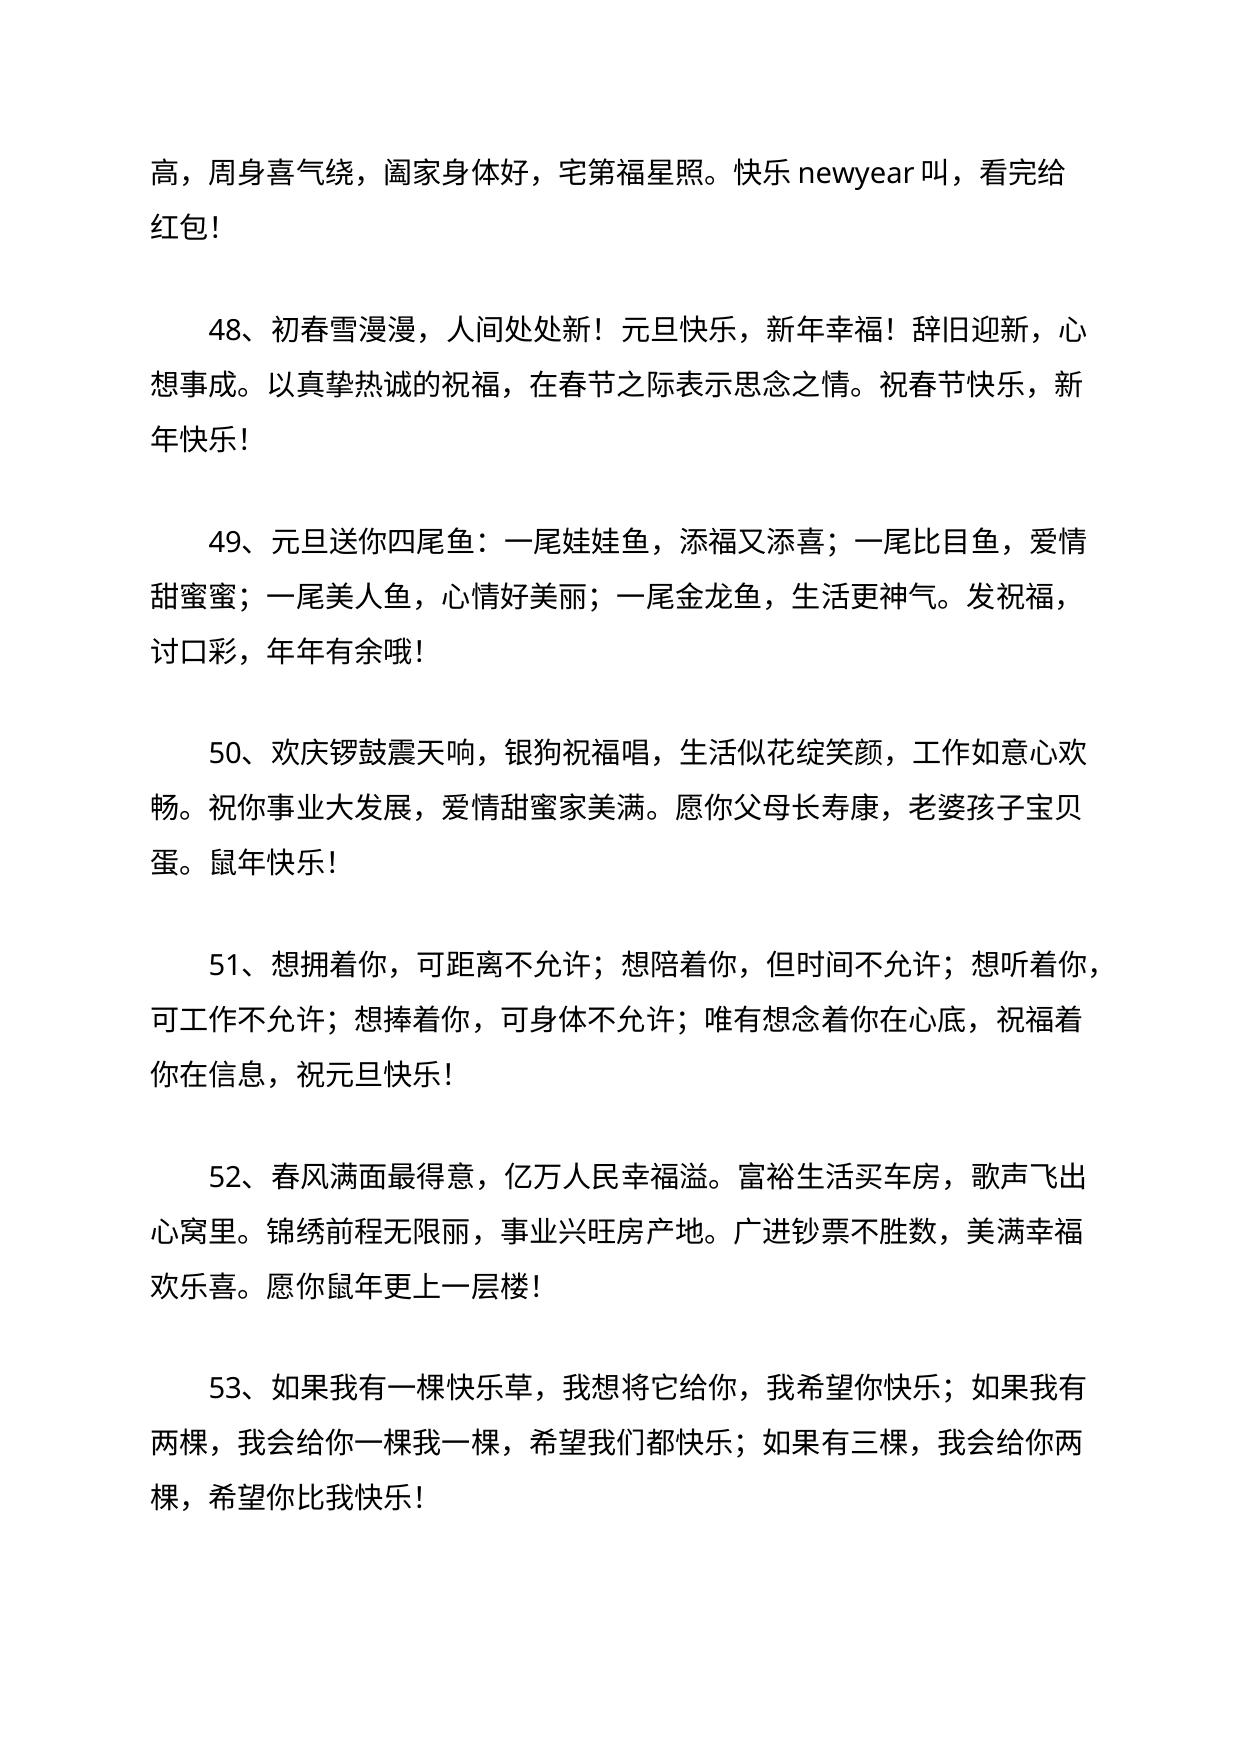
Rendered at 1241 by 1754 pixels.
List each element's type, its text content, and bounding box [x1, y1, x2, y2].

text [150, 150, 1090, 247]
text 52、春风满面最得意，亿万人民幸福溢。富裕生活买车房，歌声飞出心窝里。锦绣前程无限丽，事业兴旺房产地。广进钞票不胜数，美满幸福欢乐喜。愿你鼠年更上一层楼！ [150, 1153, 1090, 1306]
text 51、想拥着你，可距离不允许；想陪着你，但时间不允许；想听着你，可工作不允许；想捧着你，可身体不允许；唯有想念着你在心底，祝福着你在信息，祝元旦快乐！ [150, 942, 1090, 1094]
text 53、如果我有一棵快乐草，我想将它给你，我希望你快乐；如果我有两棵，我会给你一棵我一棵，希望我们都快乐；如果有三棵，我会给你两棵，希望你比我快乐！ [150, 1365, 1090, 1517]
text 50、欢庆锣鼓震天响，银狗祝福唱，生活似花绽笑颜，工作如意心欢畅。祝你事业大发展，爱情甜蜜家美满。愿你父母长寿康，老婆孩子宝贝蛋。鼠年快乐！ [150, 730, 1090, 882]
text 49、元旦送你四尾鱼：一尾娃娃鱼，添福又添喜；一尾比目鱼，爱情甜蜜蜜；一尾美人鱼，心情好美丽；一尾金龙鱼，生活更神气。发祝福，讨口彩，年年有余哦！ [150, 518, 1090, 671]
text 48、初春雪漫漫，人间处处新！元旦快乐，新年幸福！辞旧迎新，心想事成。以真挚热诚的祝福，在春节之际表示思念之情。祝春节快乐，新年快乐！ [150, 307, 1090, 459]
